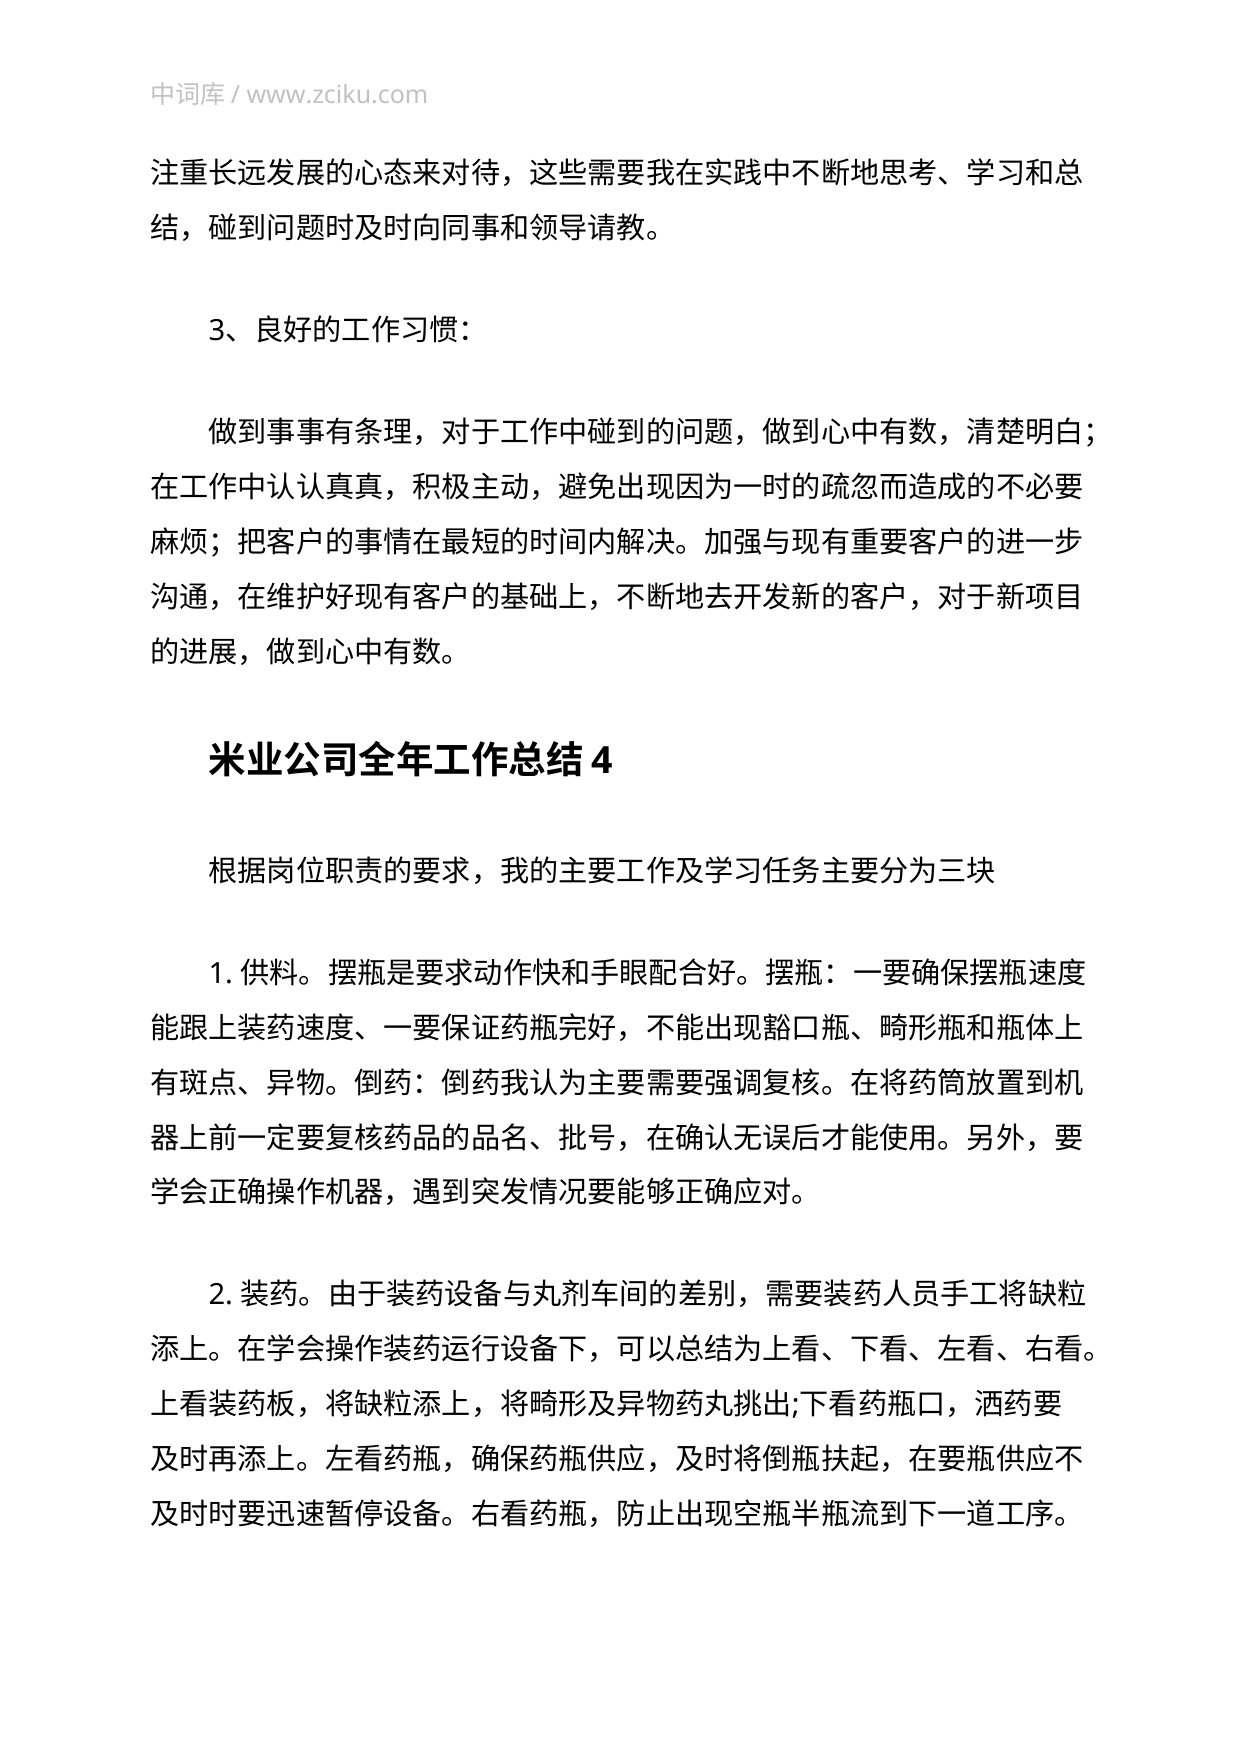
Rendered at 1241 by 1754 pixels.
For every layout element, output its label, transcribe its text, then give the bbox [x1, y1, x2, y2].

text 根据岗位职责的要求，我的主要工作及学习任务主要分为三块 [150, 848, 1090, 890]
text 1. 供料。摆瓶是要求动作快和手眼配合好。摆瓶：一要确保摆瓶速度能跟上装药速度、一要保证药瓶完好，不能出现豁口瓶、畸形瓶和瓶体上有斑点、异物。倒药：倒药我认为主要需要强调复核。在将药筒放置到机器上前一定要复核药品的品名、批号，在确认无误后才能使用。另外，要学会正确操作机器，遇到突发情况要能够正确应对。 [150, 949, 1090, 1211]
text 做到事事有条理，对于工作中碰到的问题，做到心中有数，清楚明白；在工作中认认真真，积极主动，避免出现因为一时的疏忽而造成的不必要麻烦；把客户的事情在最短的时间内解决。加强与现有重要客户的进一步沟通，在维护好现有客户的基础上，不断地去开发新的客户，对于新项目的进展，做到心中有数。 [150, 409, 1090, 671]
text 米业公司全年工作总结4 [150, 730, 1090, 784]
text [150, 150, 1090, 247]
text 2. 装药。由于装药设备与丸剂车间的差别，需要装药人员手工将缺粒添上。在学会操作装药运行设备下，可以总结为上看、下看、左看、右看。上看装药板，将缺粒添上，将畸形及异物药丸挑出;下看药瓶口，洒药要及时再添上。左看药瓶，确保药瓶供应，及时将倒瓶扶起，在要瓶供应不及时时要迅速暂停设备。右看药瓶，防止出现空瓶半瓶流到下一道工序。 [150, 1271, 1090, 1533]
text 3、良好的工作习惯： [150, 307, 1090, 349]
